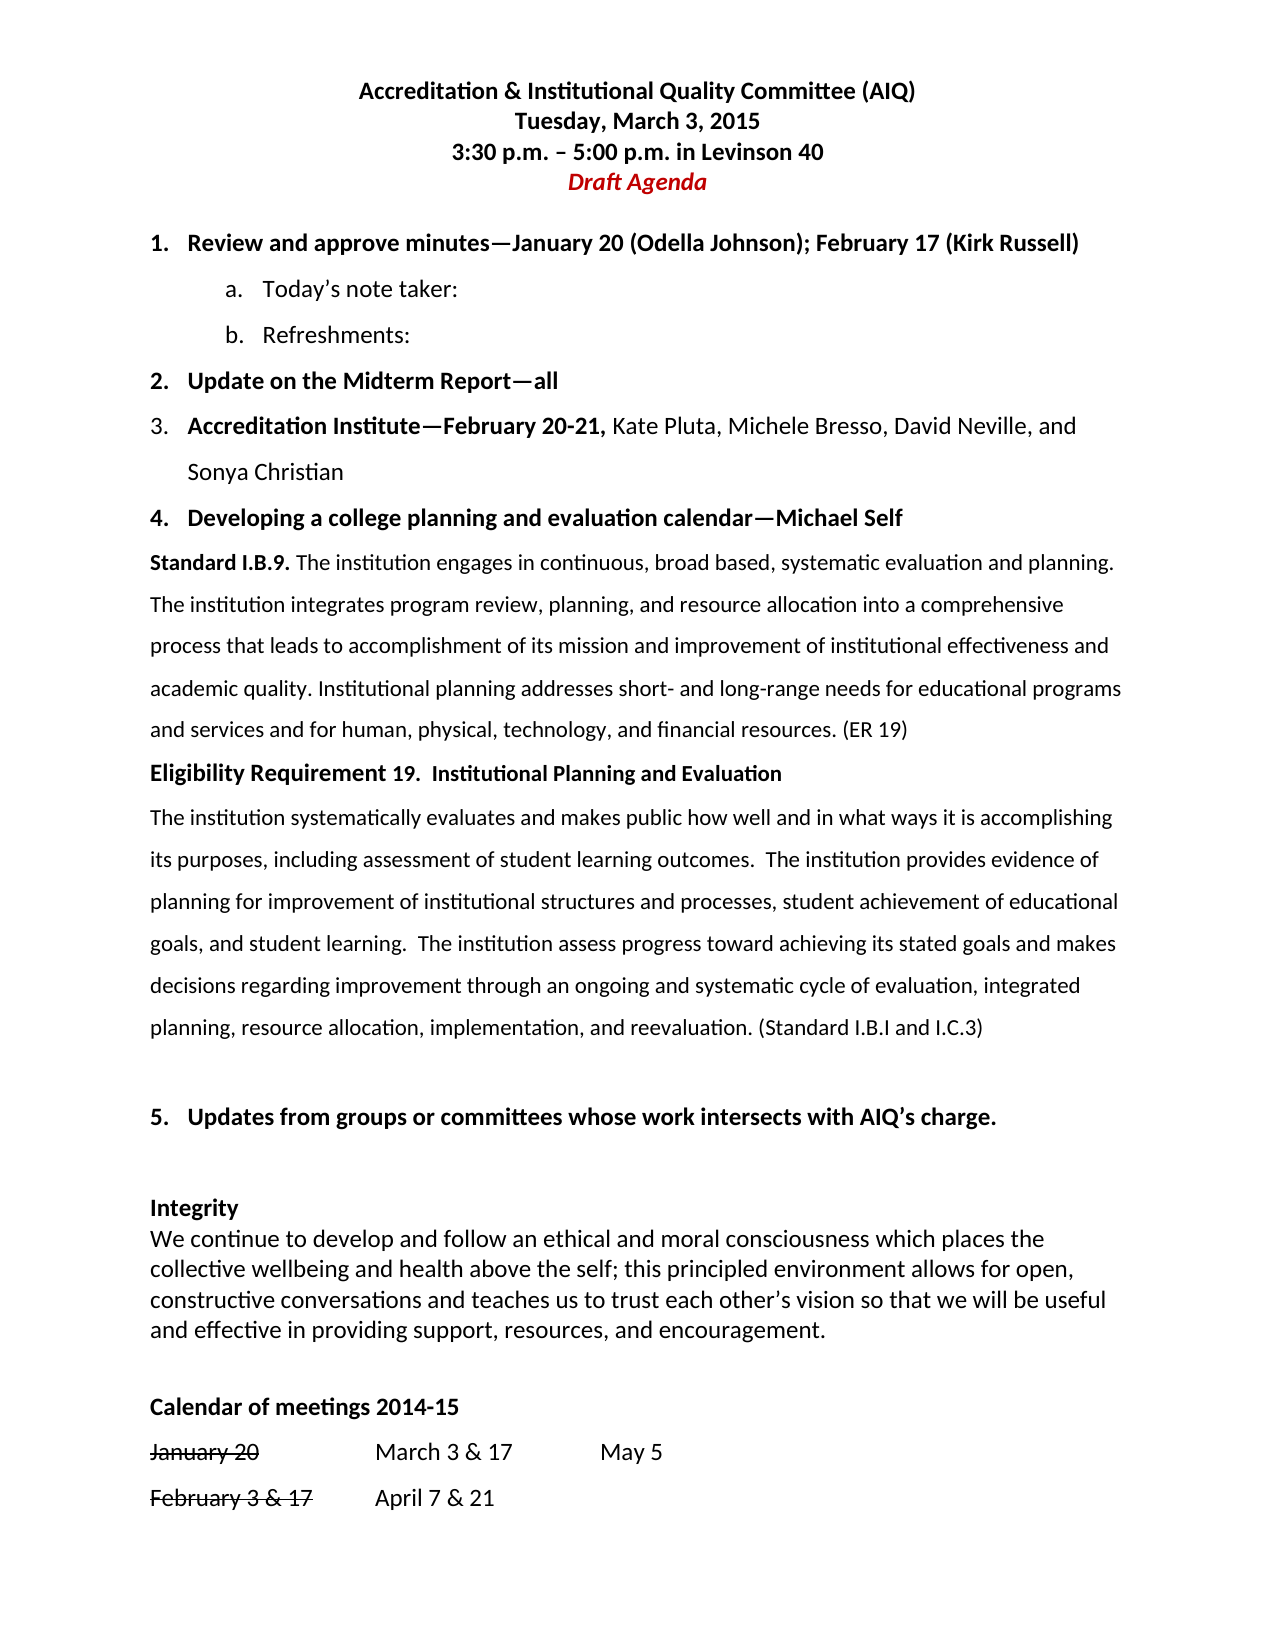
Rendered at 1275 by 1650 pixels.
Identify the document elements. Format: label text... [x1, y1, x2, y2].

list Developing a college planning and evaluation calendar—Michael Self [150, 502, 1125, 532]
text collective wellbeing and health above the self; this principled environment allows for open, constructive conversations and teaches us to trust each other’s vision so that we will be useful and effective in providing support, resources, and encouragement. [150, 1253, 1125, 1345]
list Review and approve minutes—January 20 (Odella Johnson); February 17 (Kirk Russell) [150, 228, 1125, 258]
text Tuesday, March 3, 2015 [150, 106, 1125, 136]
list Today’s note taker: [225, 273, 1125, 304]
text January 20 March 3 & 17 May 5 [150, 1436, 1125, 1467]
text Draft Agenda [150, 167, 1125, 197]
text Standard I.B.9. The institution engages in continuous, broad based, systematic evaluation and planning. The institution integrates program review, planning, and resource allocation into a comprehensive process that leads to accomplishment of its mission and improvement of institutional effectiveness and academic quality. Institutional planning addresses short- and long-range needs for educational programs and services and for human, physical, technology, and financial resources. (ER 19) [150, 548, 1125, 744]
text We continue to develop and follow an ethical and moral consciousness which places the [150, 1223, 1125, 1253]
list Update on the Midterm Report—all [150, 365, 1125, 395]
text February 3 & 17 April 7 & 21 [150, 1482, 1125, 1513]
text The institution systematically evaluates and makes public how well and in what ways it is accomplishing its purposes, including assessment of student learning outcomes. The institution provides evidence of planning for improvement of institutional structures and processes, student achievement of educational goals, and student learning. The institution assess progress toward achieving its stated goals and makes decisions regarding improvement through an ongoing and systematic cycle of evaluation, integrated planning, resource allocation, implementation, and reevaluation. (Standard I.B.I and I.C.3) [150, 803, 1125, 1041]
text in Levinson 40 [150, 136, 1125, 167]
list Accreditation Institute—February 20-21, Kate Pluta, Michele Bresso, David Neville, and Sonya Christian [150, 411, 1125, 487]
text Eligibility Requirement 19. Institutional Planning and Evaluation [150, 758, 1125, 788]
list Refreshments: [225, 319, 1125, 349]
text Calendar of meetings 2014-15 [150, 1391, 1125, 1421]
text Integrity [150, 1192, 1125, 1223]
list Updates from groups or committees whose work intersects with AIQ’s charge. [150, 1101, 1125, 1131]
text Accreditation & Institutional Quality Committee (AIQ) [150, 75, 1125, 106]
